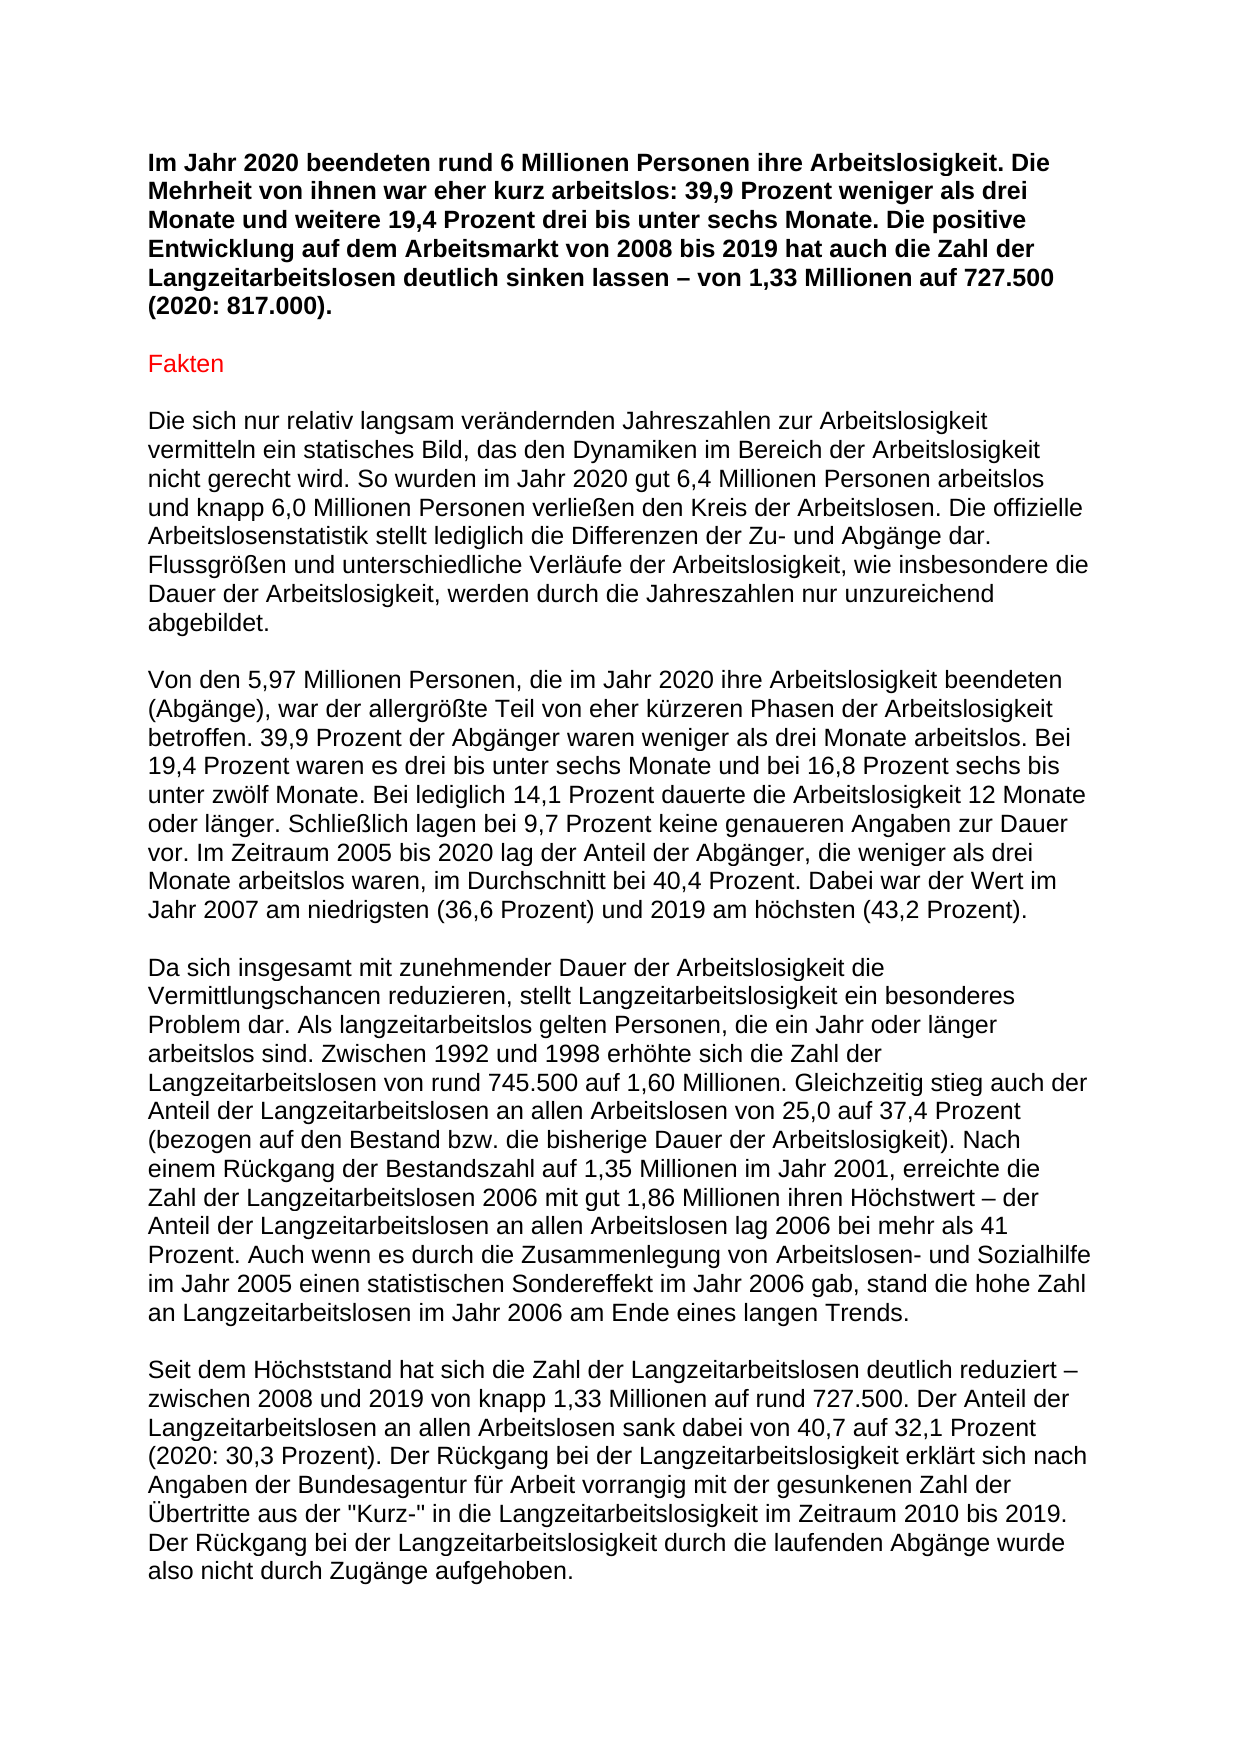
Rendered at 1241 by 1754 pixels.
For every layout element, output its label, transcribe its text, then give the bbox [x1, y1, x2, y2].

text Fakten [148, 349, 1093, 378]
text Im Jahr 2020 beendeten rund 6 Millionen Personen ihre Arbeitslosigkeit. Die Mehrheit von ihnen war eher kurz arbeitslos: 39,9 Prozent weniger als drei Monate und weitere 19,4 Prozent drei bis unter sechs Monate. Die positive Entwicklung auf dem Arbeitsmarkt von 2008 bis 2019 hat auch die Zahl der Langzeitarbeitslosen deutlich sinken lassen – von 1,33 Millionen auf 727.500 (2020: 817.000). [332, 148, 1093, 320]
text Die sich nur relativ langsam verändernden Jahreszahlen zur Arbeitslosigkeit vermitteln ein statisches Bild, das den Dynamiken im Bereich der Arbeitslosigkeit nicht gerecht wird. So wurden im Jahr 2020 gut 6,4 Millionen Personen arbeitslos und knapp 6,0 Millionen Personen verließen den Kreis der Arbeitslosen. Die offizielle Arbeitslosenstatistik stellt lediglich die Differenzen der Zu- und Abgänge dar. Flussgrößen und unterschiedliche Verläufe der Arbeitslosigkeit, wie insbesondere die Dauer der Arbeitslosigkeit, werden durch die Jahreszahlen nur unzureichend abgebildet. [270, 406, 1093, 636]
text Seit dem Höchststand hat sich die Zahl der Langzeitarbeitslosen deutlich reduziert – zwischen 2008 und 2019 von knapp 1,33 Millionen auf rund 727.500. Der Anteil der Langzeitarbeitslosen an allen Arbeitslosen sank dabei von 40,7 auf 32,1 Prozent (2020: 30,3 Prozent). Der Rückgang bei der Langzeitarbeitslosigkeit erklärt sich nach Angaben der Bundesagentur für Arbeit vorrangig mit der gesunkenen Zahl der Übertritte aus der "Kurz-" in die Langzeitarbeitslosigkeit im Zeitraum 2010 bis 2019. Der Rückgang bei der Langzeitarbeitslosigkeit durch die laufenden Abgänge wurde also nicht durch Zugänge aufgehoben. [574, 1355, 1093, 1585]
text Da sich insgesamt mit zunehmender Dauer der Arbeitslosigkeit die Vermittlungschancen reduzieren, stellt Langzeitarbeitslosigkeit ein besonderes Problem dar. Als langzeitarbeitslos gelten Personen, die ein Jahr oder länger arbeitslos sind. Zwischen 1992 und 1998 erhöhte sich die Zahl der Langzeitarbeitslosen von rund 745.500 auf 1,60 Millionen. Gleichzeitig stieg auch der Anteil der Langzeitarbeitslosen an allen Arbeitslosen von 25,0 auf 37,4 Prozent (bezogen auf den Bestand bzw. die bisherige Dauer der Arbeitslosigkeit). Nach einem Rückgang der Bestandszahl auf 1,35 Millionen im Jahr 2001, erreichte die Zahl der Langzeitarbeitslosen 2006 mit gut 1,86 Millionen ihren Höchstwert – der Anteil der Langzeitarbeitslosen an allen Arbeitslosen lag 2006 bei mehr als 41 Prozent. Auch wenn es durch die Zusammenlegung von Arbeitslosen- und Sozialhilfe im Jahr 2005 einen statistischen Sondereffekt im Jahr 2006 gab, stand die hohe Zahl an Langzeitarbeitslosen im Jahr 2006 am Ende eines langen Trends. [883, 953, 1093, 1326]
